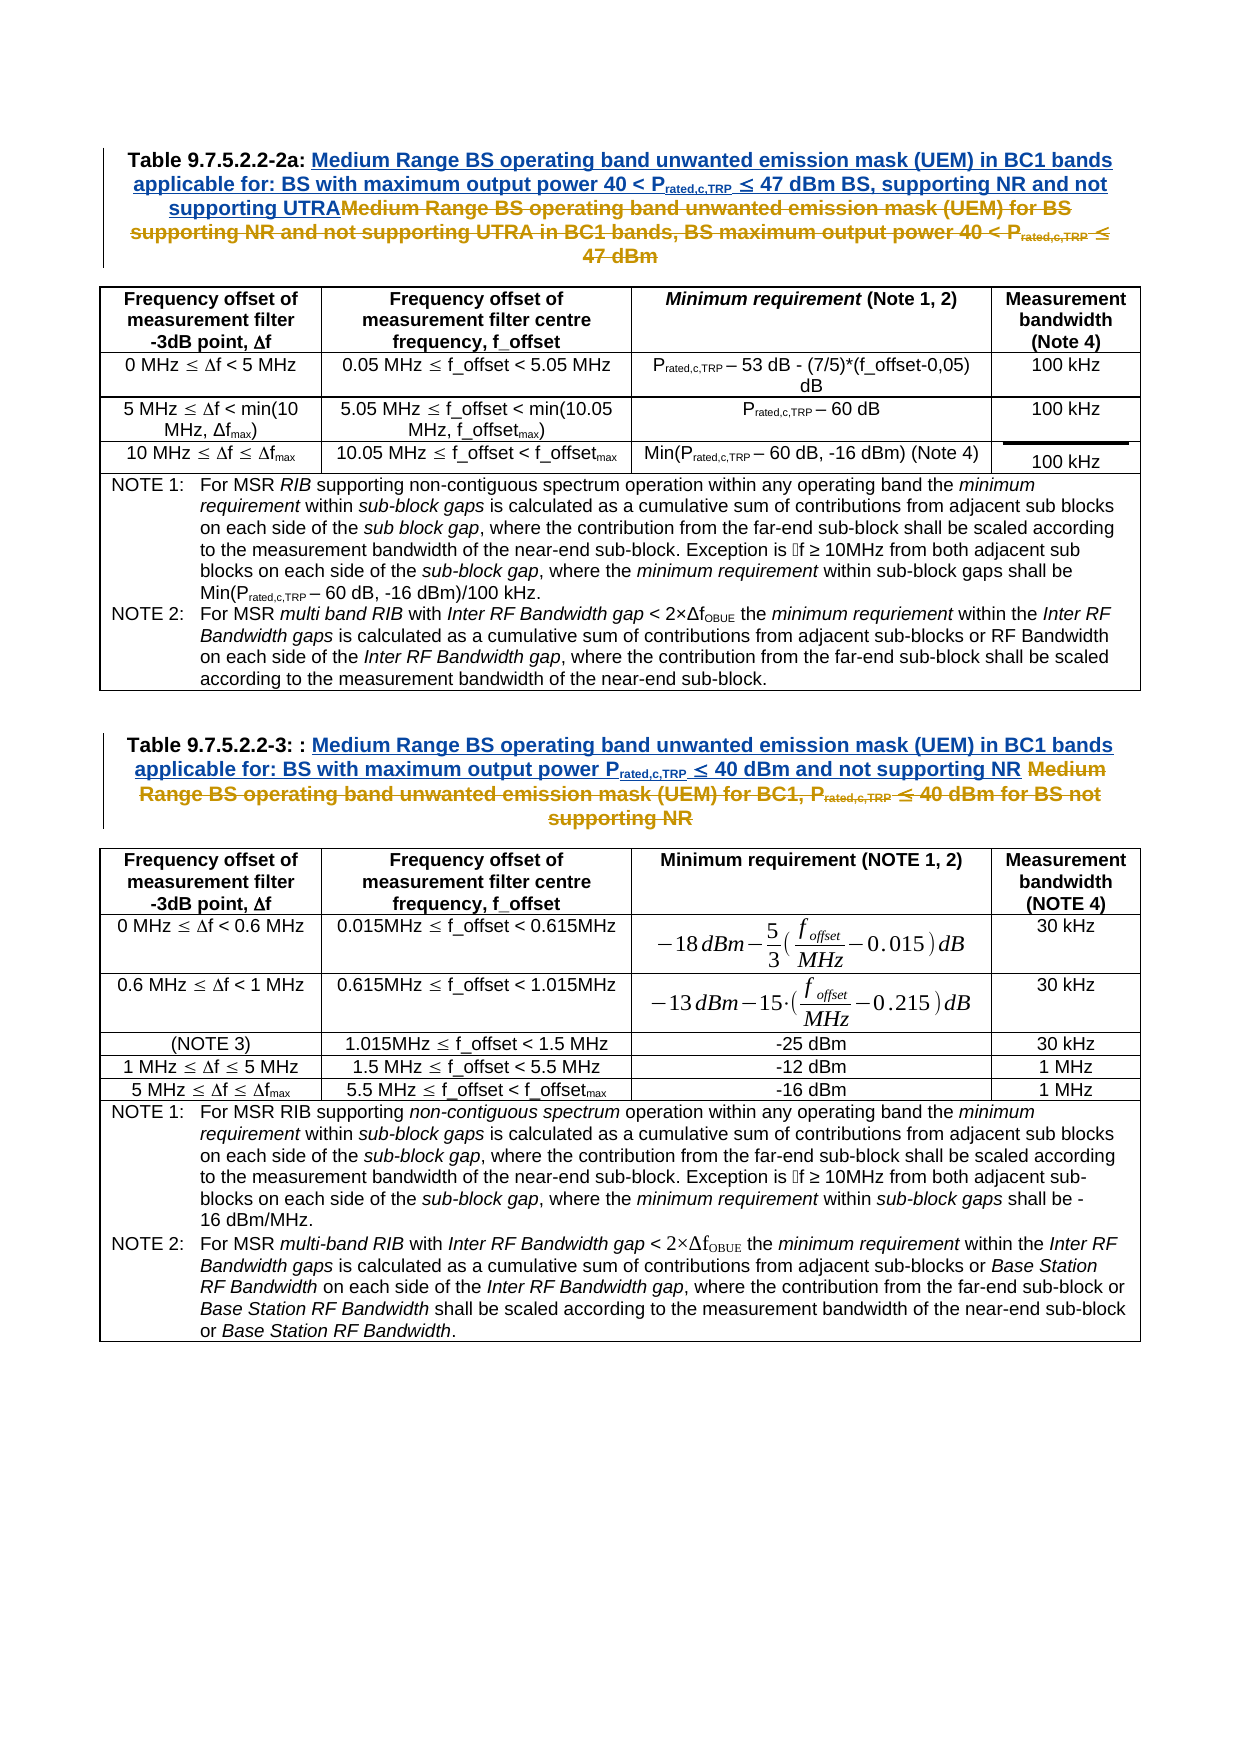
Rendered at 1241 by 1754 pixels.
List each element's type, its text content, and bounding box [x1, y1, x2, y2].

table_header Minimum requirement (Note 1, 2) [632, 288, 991, 352]
table_cell Prated,c,TRP – 53 dB - (7/5)*(f_offset-0,05) dB [632, 353, 991, 396]
table_header Minimum requirement (NOTE 1, 2) [632, 849, 991, 914]
table_header Frequency offset of measurement filter -3dB point, f [101, 288, 321, 352]
table_cell 0.615MHz f_offset < 1.015MHz [322, 974, 631, 1032]
table_cell 0 MHz f < 5 MHz [101, 353, 321, 396]
table_cell (NOTE 3) [101, 1033, 321, 1055]
table_header Frequency offset of measurement filter centre frequency, f_offset [322, 849, 631, 914]
table_header Frequency offset of measurement filter centre frequency, f_offset [322, 288, 631, 352]
table_cell 100 kHz [992, 442, 1140, 473]
table_cell 1.5 MHz f_offset < 5.5 MHz [322, 1056, 631, 1077]
text Table 9.7.5.2.2-2a: [118, 148, 1122, 268]
table_cell Min(Prated,c,TRP – 60 dB, -16 dBm) (Note 4) [632, 442, 991, 473]
table_cell 5 MHz f fmax [101, 1079, 321, 1100]
table_cell [632, 915, 991, 973]
table_cell 5 MHz f < min(10 MHz, Δfmax) [101, 398, 321, 441]
table_cell 5.05 MHz f_offset < min(10.05 MHz, f_offsetmax) [322, 398, 631, 441]
table_cell 30 kHz [992, 915, 1140, 973]
table_cell 1 MHz [992, 1056, 1140, 1077]
table_cell 1.015MHz f_offset < 1.5 MHz [322, 1033, 631, 1055]
table_cell -16 dBm [632, 1079, 991, 1100]
table_cell 0 MHz f < 0.6 MHz [101, 915, 321, 973]
table_cell 1 MHz [992, 1079, 1140, 1100]
table_cell NOTE 1: For MSR RIB supporting non-contiguous spectrum operation within any operating band the minimum requirement within sub-block gaps is calculated as a cumulative sum of contributions from adjacent sub blocks on each side of the sub block gap, where the contribution from the far-end sub-block shall be scaled according to the measurement bandwidth of the near-end sub-block. Exception is f ≥ 10MHz from both adjacent sub blocks on each side of the sub-block gap, where the minimum requirement within sub-block gaps shall be Min(Prated,c,TRP – 60 dB, -16 dBm)/100 kHz. NOTE 2: For MSR multi band RIB with Inter RF Bandwidth gap < 2×ΔfOBUE the minimum requriement within the Inter RF Bandwidth gaps is calculated as a cumulative sum of contributions from adjacent sub-blocks or RF Bandwidth on each side of the Inter RF Bandwidth gap, where the contribution from the far-end sub-block shall be scaled according to the measurement bandwidth of the near-end sub-block. [101, 474, 1140, 689]
table_cell 100 kHz [992, 353, 1140, 396]
table_cell 10.05 MHz f_offset < f_offsetmax [322, 442, 631, 473]
table_cell 0.6 MHz f < 1 MHz [101, 974, 321, 1032]
text Table 9.7.5.2.2-3: : [118, 733, 1122, 829]
table_cell Prated,c,TRP – 60 dB [632, 398, 991, 441]
table_cell 0.015MHz f_offset < 0.615MHz [322, 915, 631, 973]
table_cell 10 MHz f fmax [101, 442, 321, 473]
table_cell 100 kHz [992, 398, 1140, 441]
table_cell NOTE 1: For MSR RIB supporting non-contiguous spectrum operation within any operating band the minimum requirement within sub-block gaps is calculated as a cumulative sum of contributions from adjacent sub blocks on each side of the sub-block gap, where the contribution from the far-end sub-block shall be scaled according to the measurement bandwidth of the near-end sub-block. Exception is f ≥ 10MHz from both adjacent sub-blocks on each side of the sub-block gap, where the minimum requirement within sub-block gaps shall be -16 dBm/MHz. NOTE 2: For MSR multi-band RIB with Inter RF Bandwidth gap < 2×ΔfOBUE the minimum requirement within the Inter RF Bandwidth gaps is calculated as a cumulative sum of contributions from adjacent sub-blocks or Base Station RF Bandwidth on each side of the Inter RF Bandwidth gap, where the contribution from the far-end sub-block or Base Station RF Bandwidth shall be scaled according to the measurement bandwidth of the near-end sub-block or Base Station RF Bandwidth. [101, 1101, 1140, 1341]
table_header Frequency offset of measurement filter -3dB point, f [101, 849, 321, 914]
table_cell 5.5 MHz f_offset < f_offsetmax [322, 1079, 631, 1100]
table_cell 30 kHz [992, 1033, 1140, 1055]
table_cell 1 MHz f 5 MHz [101, 1056, 321, 1077]
table_header Measurement bandwidth (Note 4) [992, 288, 1140, 352]
table_cell -12 dBm [632, 1056, 991, 1077]
table_header Measurement bandwidth (NOTE 4) [992, 849, 1140, 914]
table_cell 0.05 MHz f_offset < 5.05 MHz [322, 353, 631, 396]
table_cell [632, 974, 991, 1032]
table_cell -25 dBm [632, 1033, 991, 1055]
table_cell 30 kHz [992, 974, 1140, 1032]
